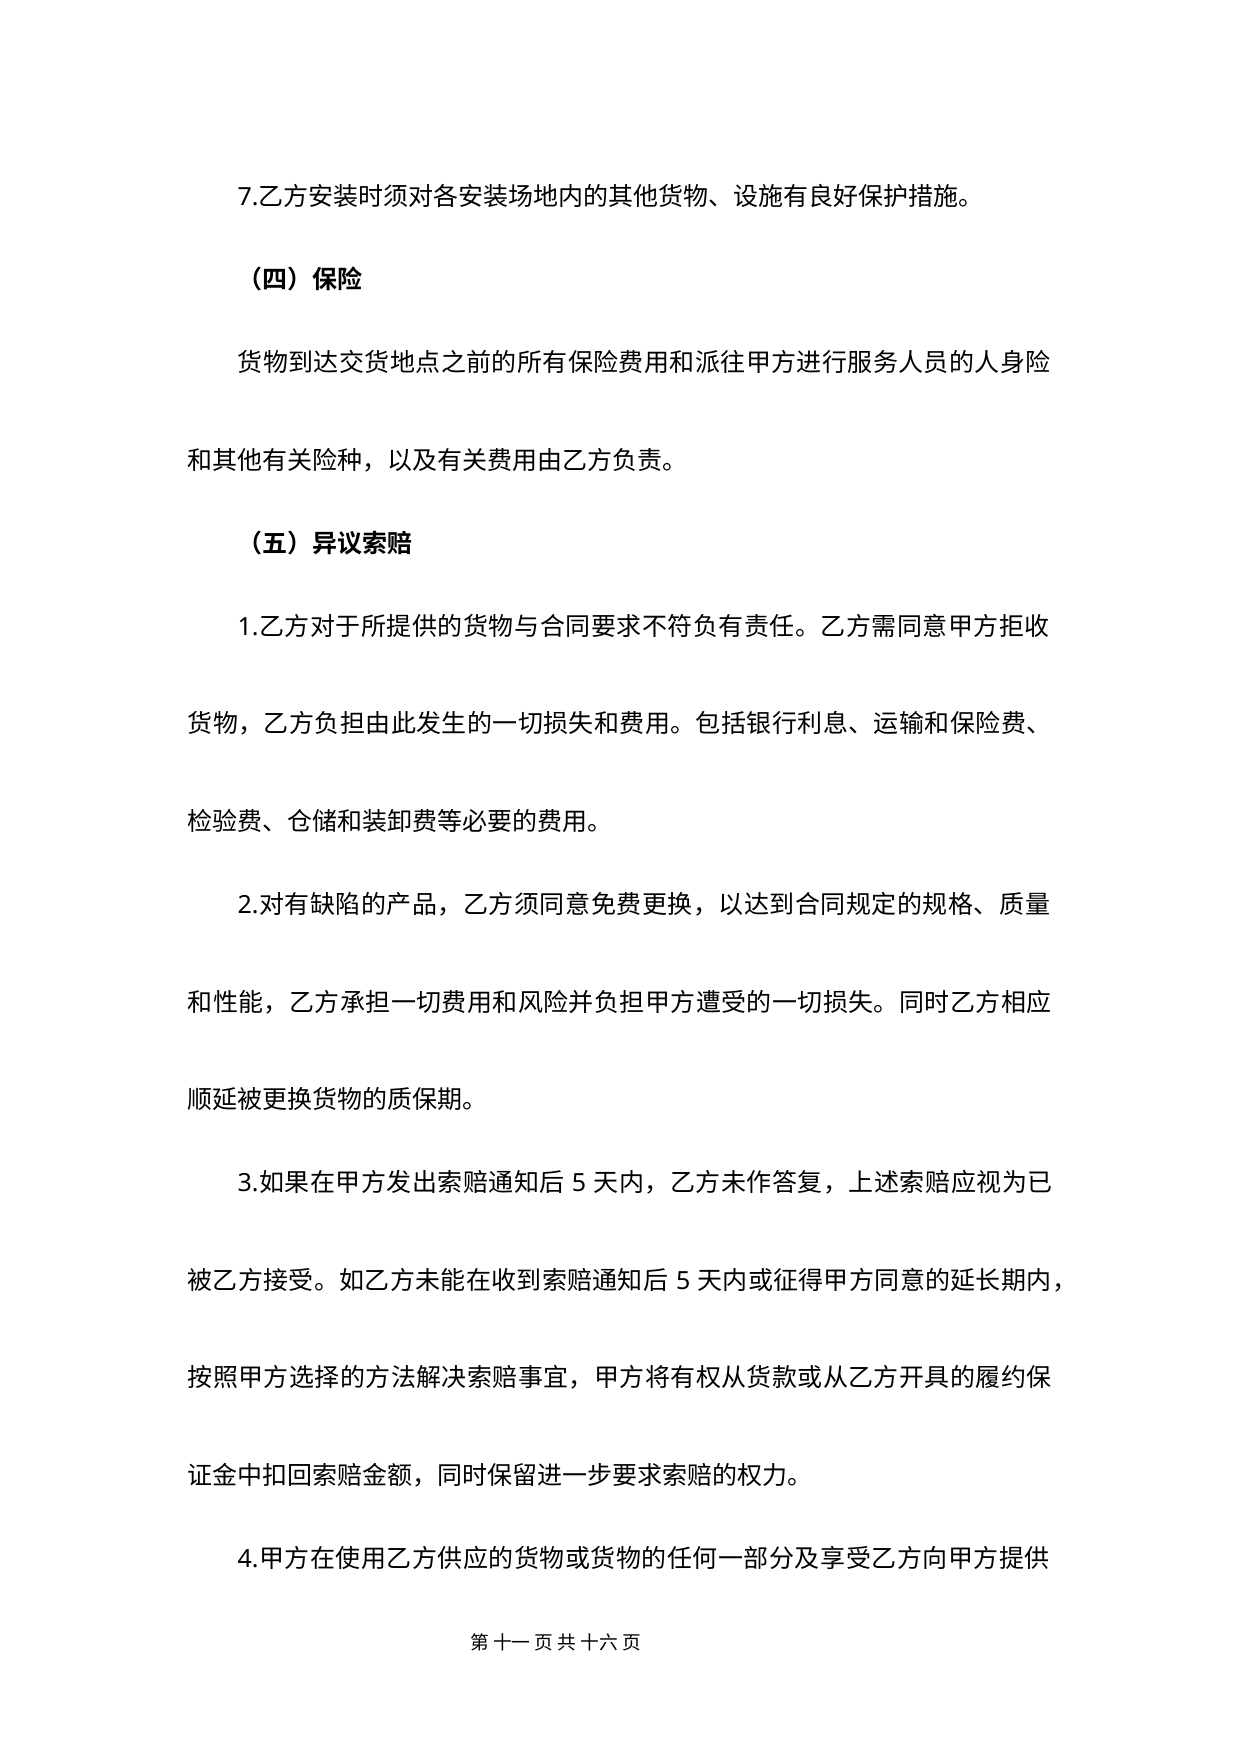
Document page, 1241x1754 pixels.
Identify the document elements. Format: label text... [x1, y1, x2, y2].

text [187, 1524, 1053, 1589]
text 3.如果在甲方发出索赔通知后 5 天内，乙方未作答复，上述索赔应视为已被乙方接受。如乙方未能在收到索赔通知后 5 天内或征得甲方同意的延长期内，按照甲方选择的方法解决索赔事宜，甲方将有权从货款或从乙方开具的履约保证金中扣回索赔金额，同时保留进一步要求索赔的权力。 [187, 1148, 1053, 1506]
text 2.对有缺陷的产品，乙方须同意免费更换，以达到合同规定的规格、质量和性能，乙方承担一切费用和风险并负担甲方遭受的一切损失。同时乙方相应顺延被更换货物的质保期。 [187, 870, 1053, 1130]
text （四）保险 [187, 245, 1053, 310]
text 货物到达交货地点之前的所有保险费用和派往甲方进行服务人员的人身险和其他有关险种，以及有关费用由乙方负责。 [187, 328, 1053, 491]
text 1.乙方对于所提供的货物与合同要求不符负有责任。乙方需同意甲方拒收货物，乙方负担由此发生的一切损失和费用。包括银行利息、运输和保险费、检验费、仓储和装卸费等必要的费用。 [187, 592, 1053, 852]
text （五）异议索赔 [187, 509, 1053, 574]
text 7.乙方安装时须对各安装场地内的其他货物、设施有良好保护措施。 [187, 162, 1053, 227]
